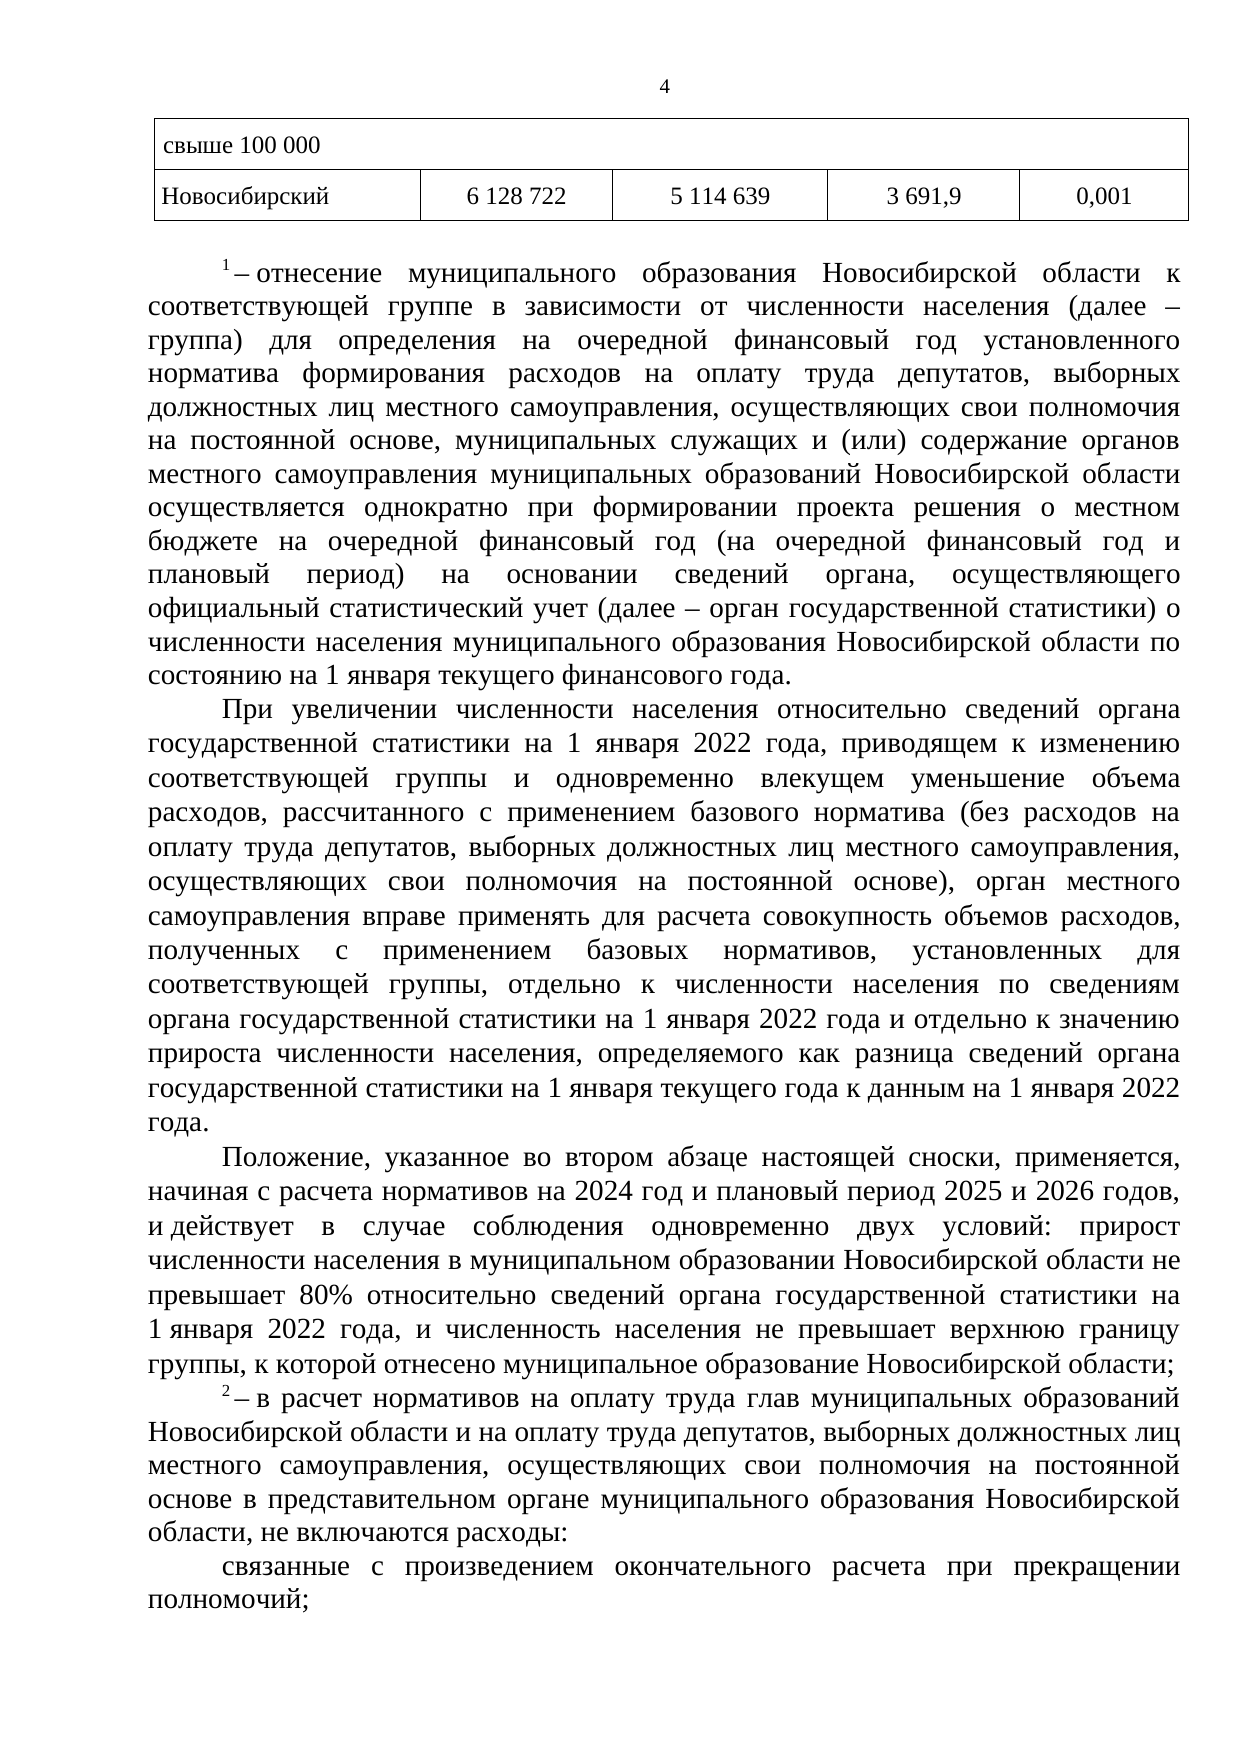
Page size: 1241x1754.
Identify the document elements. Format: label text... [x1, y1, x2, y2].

table_cell Новосибирский [155, 170, 420, 220]
text 2 – в расчет нормативов на оплату труда глав муниципальных образований Новосибирской области и на оплату труда депутатов, выборных должностных лиц местного самоуправления, осуществляющих свои полномочия на постоянной основе в представительном органе муниципального образования Новосибирской области, не включаются расходы: [148, 1380, 1181, 1548]
table_cell 0,001 [1020, 170, 1188, 220]
text связанные с произведением окончательного расчета при прекращении полномочий; [148, 1548, 1181, 1615]
text При увеличении численности населения относительно сведений органа государственной статистики на 1 января 2022 года, приводящем к изменению соответствующей группы и одновременно влекущем уменьшение объема расходов, рассчитанного с применением базового норматива (без расходов на оплату труда депутатов, выборных должностных лиц местного самоуправления, осуществляющих свои полномочия на постоянной основе), орган местного самоуправления вправе применять для расчета совокупность объемов расходов, полученных с применением базовых нормативов, установленных для соответствующей группы, отдельно к численности населения по сведениям органа государственной статистики на 1 января 2022 года и отдельно к значению прироста численности населения, определяемого как разница сведений органа государственной статистики на 1 января текущего года к данным на 1 января 2022 года. [148, 691, 1181, 1138]
table_cell 3 691,9 [828, 170, 1019, 220]
table_cell 5 114 639 [613, 170, 827, 220]
table_cell 6 128 722 [421, 170, 612, 220]
table_cell свыше 100 000 [155, 119, 1188, 169]
text Положение, указанное во втором абзаце настоящей сноски, применяется, начиная с расчета нормативов на 2024 год и плановый период 2025 и 2026 годов, и действует в случае соблюдения одновременно двух условий: прирост численности населения в муниципальном образовании Новосибирской области не превышает 80% относительно сведений органа государственной статистики на 1 января 2022 года, и численность населения не превышает верхнюю границу группы, к которой отнесено муниципальное образование Новосибирской области; [148, 1139, 1181, 1379]
text 1 – отнесение муниципального образования Новосибирской области к соответствующей группе в зависимости от численности населения (далее – группа) для определения на очередной финансовый год установленного норматива формирования расходов на оплату труда депутатов, выборных должностных лиц местного самоуправления, осуществляющих свои полномочия на постоянной основе, муниципальных служащих и (или) содержание органов местного самоуправления муниципальных образований Новосибирской области осуществляется однократно при формировании проекта решения о местном бюджете на очередной финансовый год (на очередной финансовый год и плановый период) на основании сведений органа, осуществляющего официальный статистический учет (далее – орган государственной статистики) о численности населения муниципального образования Новосибирской области по состоянию на 1 января текущего финансового года. [148, 255, 1181, 691]
